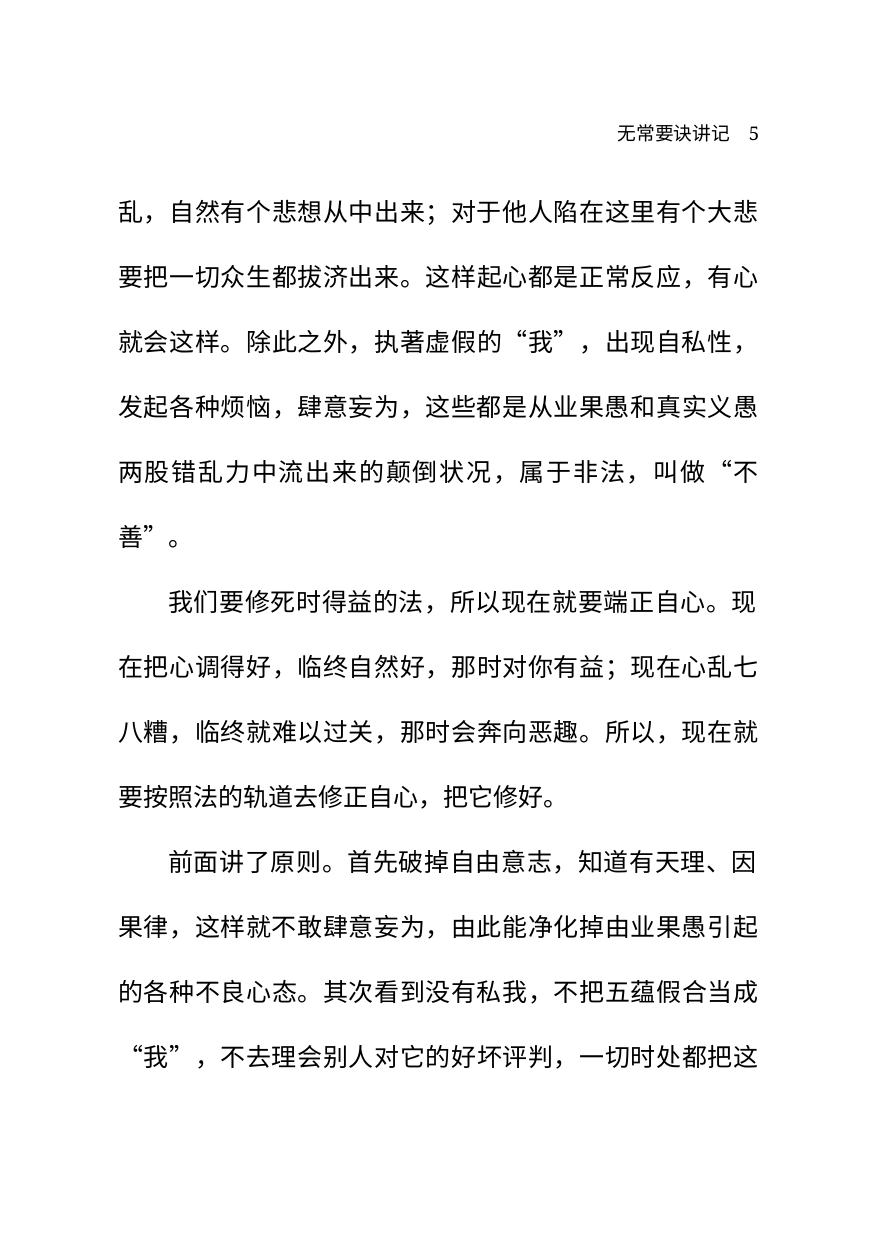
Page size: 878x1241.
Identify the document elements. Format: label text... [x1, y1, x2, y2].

text 我们要修死时得益的法，所以现在就要端正自心。现在把心调得好，临终自然好，那时对你有益；现在心乱七八糟，临终就难以过关，那时会奔向恶趣。所以，现在就要按照法的轨道去修正自心，把它修好。 [118, 568, 759, 828]
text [118, 178, 759, 568]
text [118, 828, 759, 1088]
